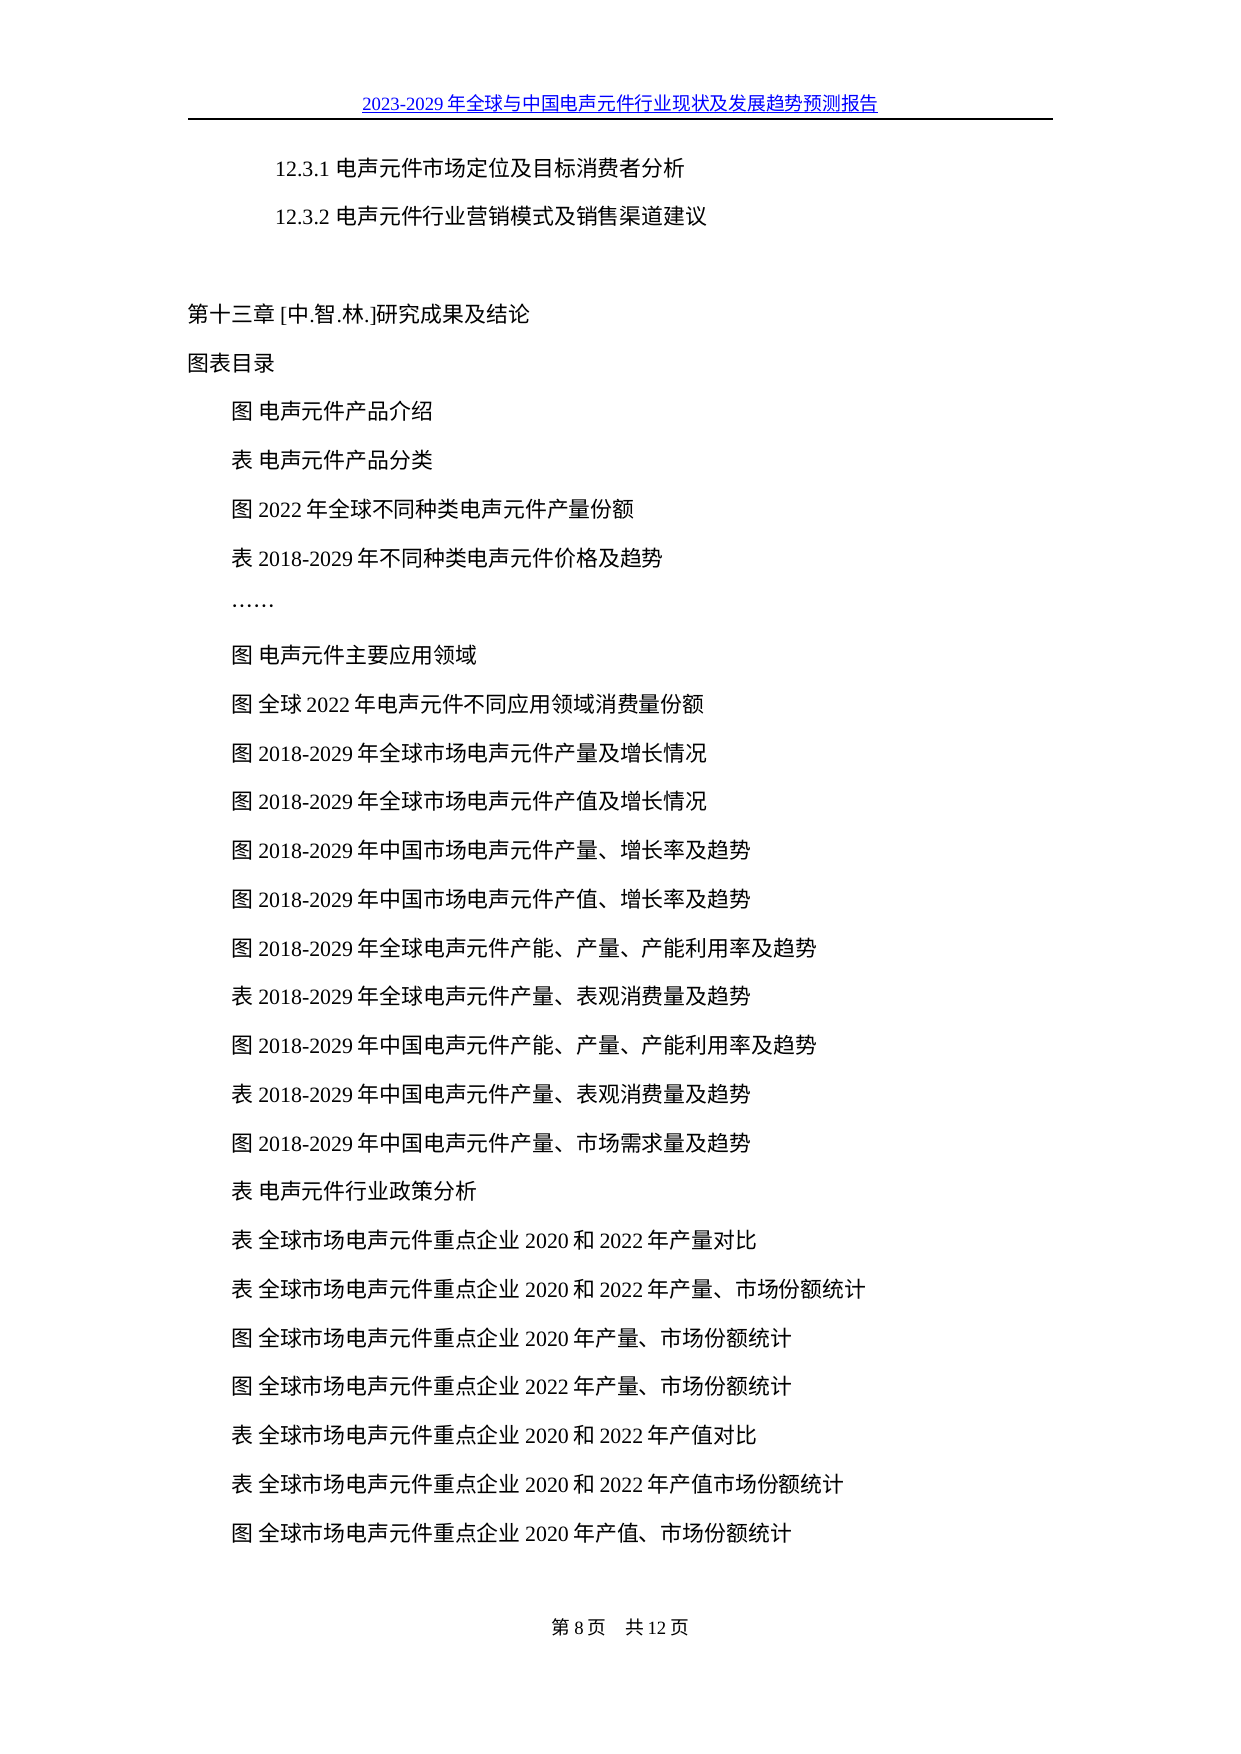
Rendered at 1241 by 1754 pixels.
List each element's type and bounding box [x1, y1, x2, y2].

text [187, 150, 1053, 1548]
